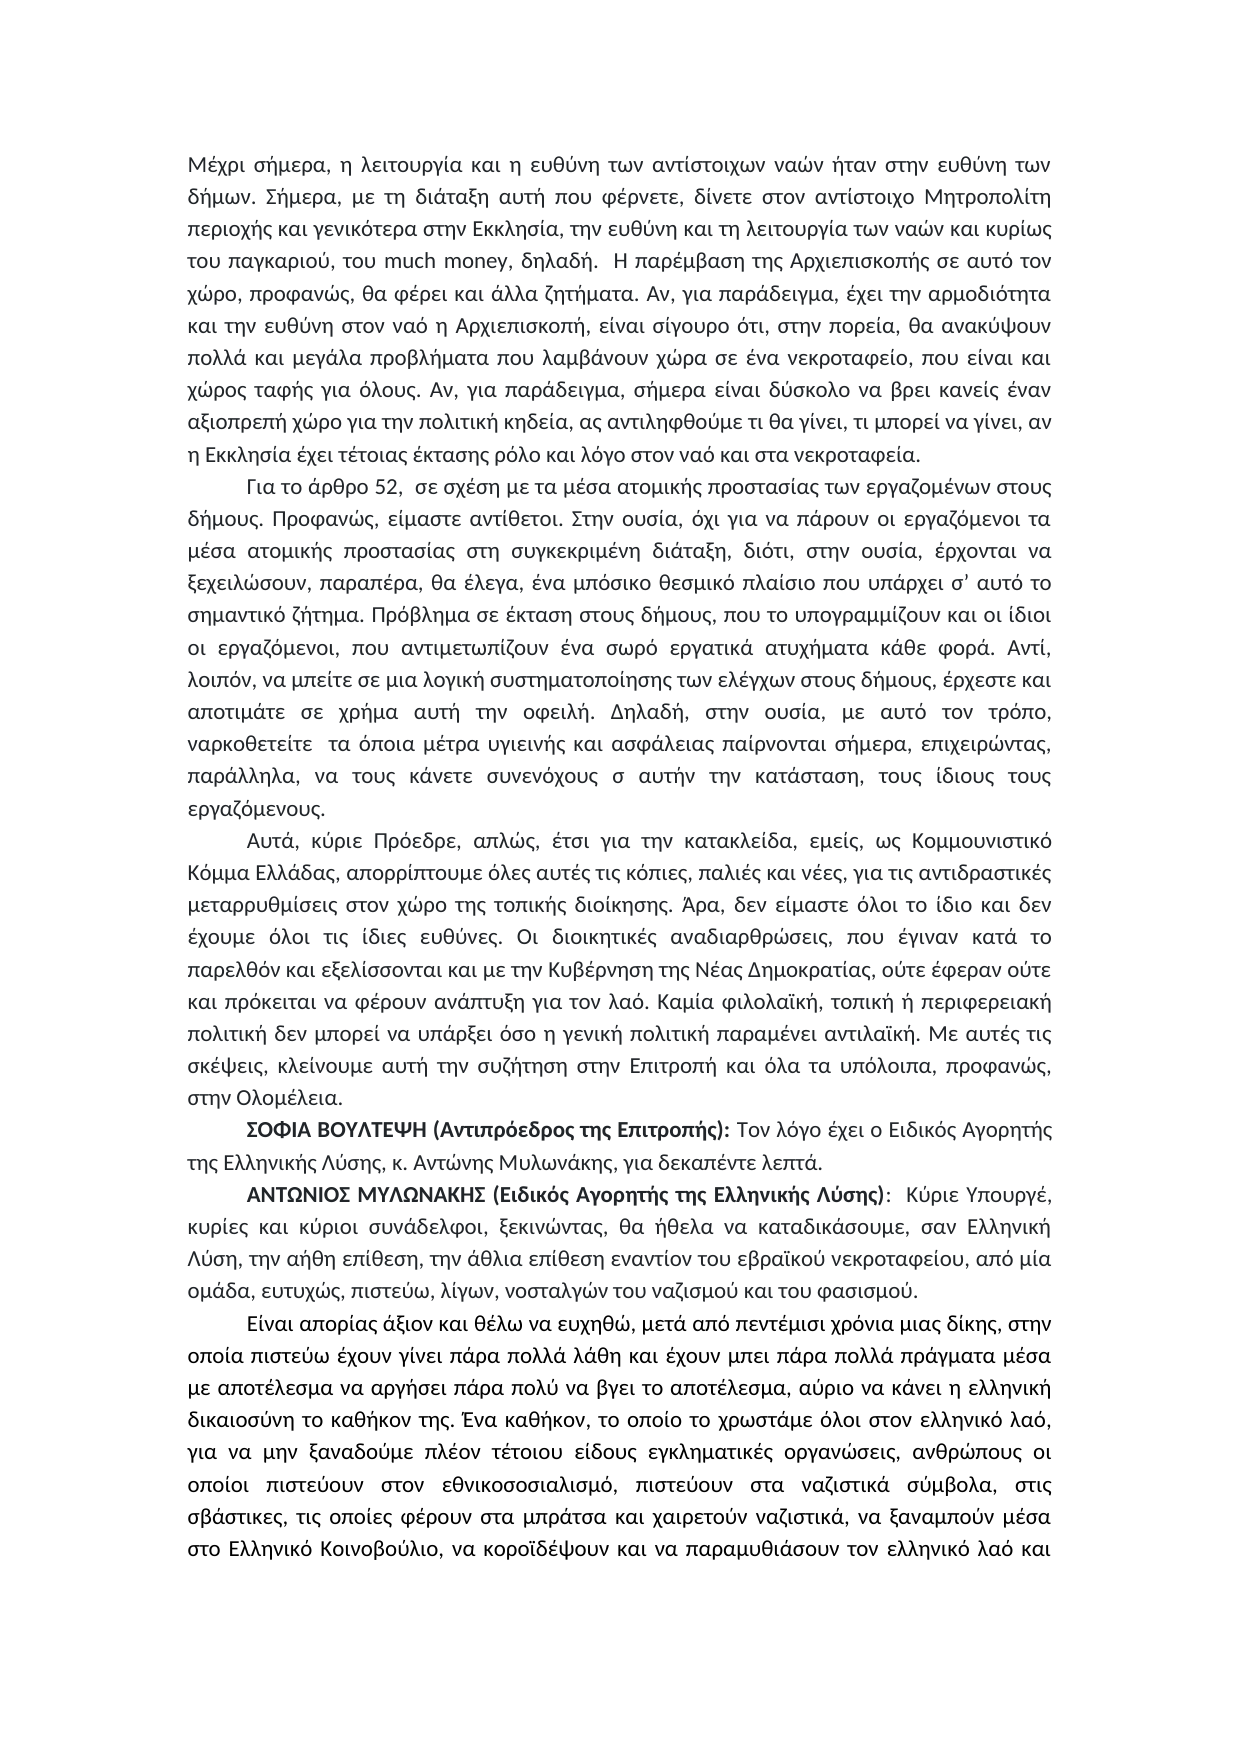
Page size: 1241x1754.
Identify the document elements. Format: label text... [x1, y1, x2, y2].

text Για το άρθρο 52, σε σχέση με τα μέσα ατομικής προστασίας των εργαζομένων στους δήμους. Προφανώς, είμαστε αντίθετοι. Στην ουσία, όχι για να πάρουν οι εργαζόμενοι τα μέσα ατομικής προστασίας στη συγκεκριμένη διάταξη, διότι, στην ουσία, έρχονται να ξεχειλώσουν, παραπέρα, θα έλεγα, ένα μπόσικο θεσμικό πλαίσιο που υπάρχει σ’ αυτό το σημαντικό ζήτημα. Πρόβλημα σε έκταση στους δήμους, που το υπογραμμίζουν και οι ίδιοι οι εργαζόμενοι, που αντιμετωπίζουν ένα σωρό εργατικά ατυχήματα κάθε φορά. Αντί, λοιπόν, να μπείτε σε μια λογική συστηματοποίησης των ελέγχων στους δήμους, έρχεστε και αποτιμάτε σε χρήμα αυτή την οφειλή. Δηλαδή, στην ουσία, με αυτό τον τρόπο, ναρκοθετείτε τα όποια μέτρα υγιεινής και ασφάλειας παίρνονται σήμερα, επιχειρώντας, παράλληλα, να τους κάνετε συνενόχους σ αυτήν την κατάσταση, τους ίδιους τους εργαζόμενους. [187, 472, 1053, 822]
text ΑΝΤΩΝΙΟΣ ΜΥΛΩΝΑΚΗΣ (Ειδικός Αγορητής της Ελληνικής Λύσης): Κύριε Υπουργέ, κυρίες και κύριοι συνάδελφοι, ξεκινώντας, θα ήθελα να καταδικάσουμε, σαν Ελληνική Λύση, την αήθη επίθεση, την άθλια επίθεση εναντίον του εβραϊκού νεκροταφείου, από μία ομάδα, ευτυχώς, πιστεύω, λίγων, νοσταλγών του ναζισμού και του φασισμού. [187, 1180, 1053, 1304]
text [187, 150, 1053, 468]
text ΣΟΦΙΑ ΒΟΥΛΤΕΨΗ (Αντιπρόεδρος της Επιτροπής): Τον λόγο έχει ο Ειδικός Αγορητής της Ελληνικής Λύσης, κ. Αντώνης Μυλωνάκης, για δεκαπέντε λεπτά. [187, 1116, 1053, 1176]
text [187, 1309, 1053, 1562]
text Αυτά, κύριε Πρόεδρε, απλώς, έτσι για την κατακλείδα, εμείς, ως Κομμουνιστικό Κόμμα Ελλάδας, απορρίπτουμε όλες αυτές τις κόπιες, παλιές και νέες, για τις αντιδραστικές μεταρρυθμίσεις στον χώρο της τοπικής διοίκησης. Άρα, δεν είμαστε όλοι το ίδιο και δεν έχουμε όλοι τις ίδιες ευθύνες. Οι διοικητικές αναδιαρθρώσεις, που έγιναν κατά το παρελθόν και εξελίσσονται και με την Κυβέρνηση της Νέας Δημοκρατίας, ούτε έφεραν ούτε και πρόκειται να φέρουν ανάπτυξη για τον λαό. Καμία φιλολαϊκή, τοπική ή περιφερειακή πολιτική δεν μπορεί να υπάρξει όσο η γενική πολιτική παραμένει αντιλαϊκή. Με αυτές τις σκέψεις, κλείνουμε αυτή την συζήτηση στην Επιτροπή και όλα τα υπόλοιπα, προφανώς, στην Ολομέλεια. [187, 826, 1053, 1111]
